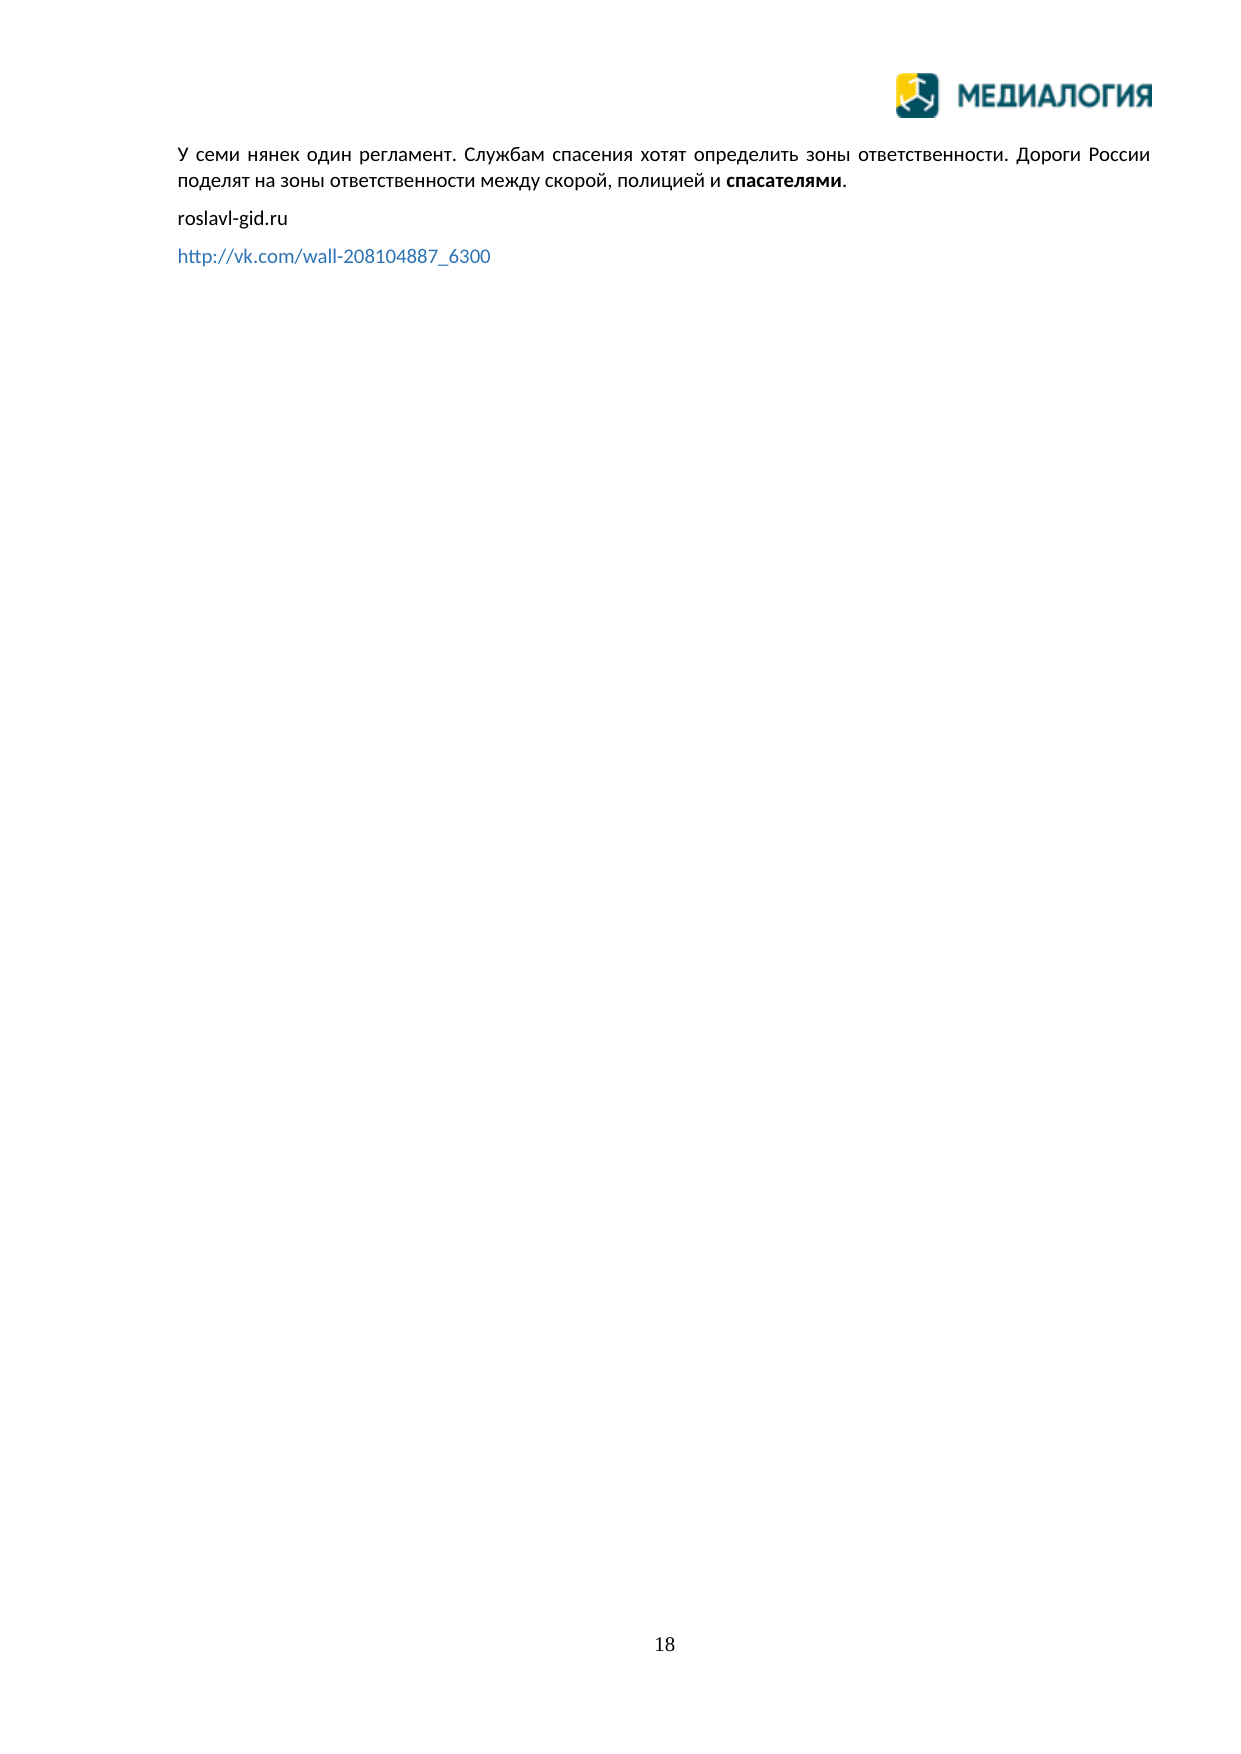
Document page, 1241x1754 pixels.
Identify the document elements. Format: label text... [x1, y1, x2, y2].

text http://vk.com/wall-208104887_6300 [177, 243, 1152, 268]
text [177, 142, 1152, 192]
picture [896, 73, 1152, 118]
text roslavl-gid.ru [177, 205, 1152, 230]
